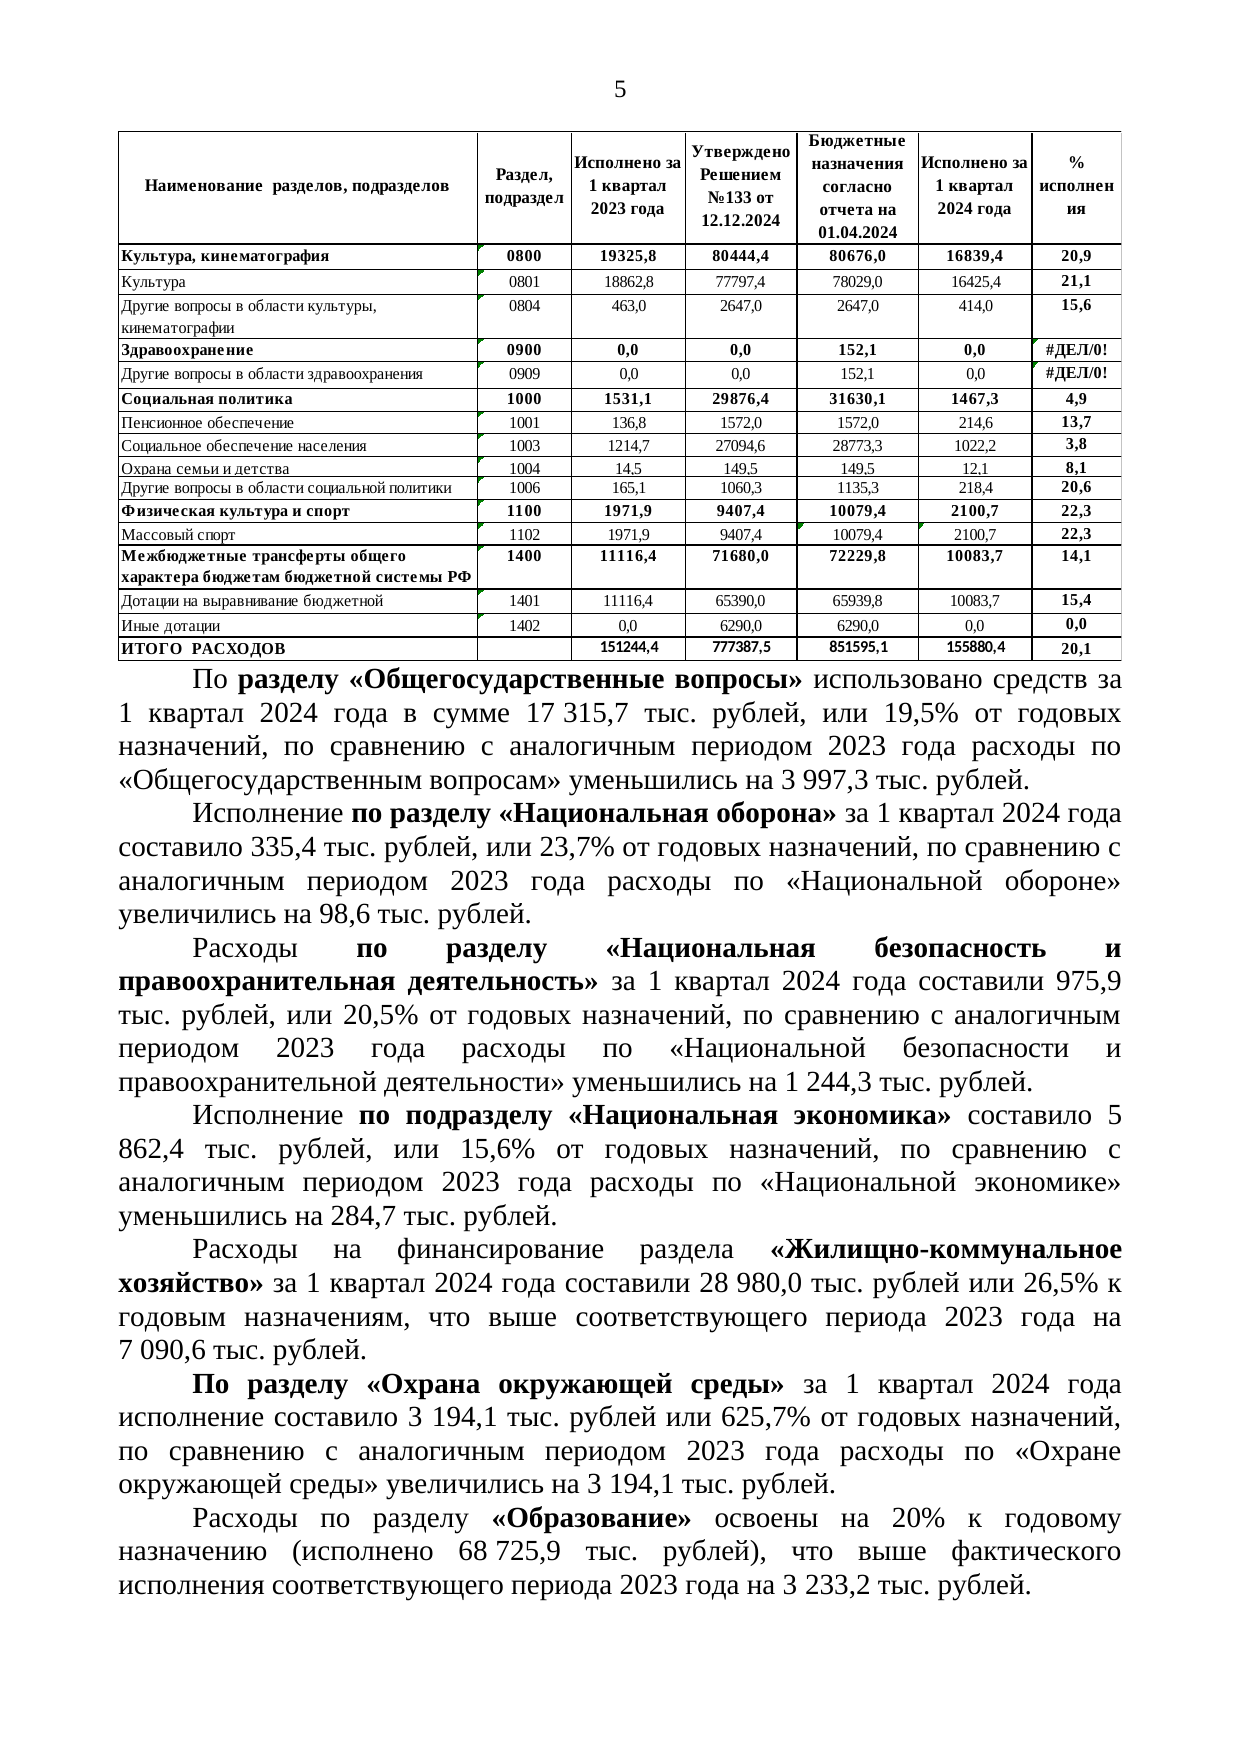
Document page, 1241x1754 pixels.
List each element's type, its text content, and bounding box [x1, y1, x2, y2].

text Расходы по разделу «Образование» освоены на 20% к годовому назначению (исполнено 68 725,9 тыс. рублей), что выше фактического исполнения соответствующего периода 2023 года на 3 233,2 тыс. рублей. [118, 1500, 1122, 1601]
text Исполнение по подразделу «Национальная экономика» составило 5 862,4 тыс. рублей, или 15,6% от годовых назначений, по сравнению с аналогичным периодом 2023 года расходы по «Национальной экономике» уменьшились на 284,7 тыс. рублей. [118, 1097, 1122, 1232]
text Расходы на финансирование раздела «Жилищно-коммунальное хозяйство» за 1 квартал 2024 года составили 28 980,0 тыс. рублей или 26,5% к годовым назначениям, что выше соответствующего периода 2023 года на 7 090,6 тыс. рублей. [118, 1232, 1122, 1366]
text По разделу «Охрана окружающей среды» за 1 квартал 2024 года исполнение составило 3 194,1 тыс. рублей или 625,7% от годовых назначений, по сравнению с аналогичным периодом 2023 года расходы по «Охране окружающей среды» увеличились на 3 194,1 тыс. рублей. [118, 1366, 1122, 1500]
text Исполнение по разделу «Национальная оборона» за 1 квартал 2024 года составило 335,4 тыс. рублей, или 23,7% от годовых назначений, по сравнению с аналогичным периодом 2023 года расходы по «Национальной обороне» увеличились на 98,6 тыс. рублей. [118, 796, 1122, 930]
text По разделу «Общегосударственные вопросы» использовано средств за 1 квартал 2024 года в сумме 17 315,7 тыс. рублей, или 19,5% от годовых назначений, по сравнению с аналогичным периодом 2023 года расходы по «Общегосударственным вопросам» уменьшились на 3 997,3 тыс. рублей. [118, 661, 1122, 796]
text Расходы по разделу «Национальная безопасность и правоохранительная деятельность» за 1 квартал 2024 года составили 975,9 тыс. рублей, или 20,5% от годовых назначений, по сравнению с аналогичным периодом 2023 года расходы по «Национальной безопасности и правоохранительной деятельности» уменьшились на 1 244,3 тыс. рублей. [118, 930, 1122, 1097]
